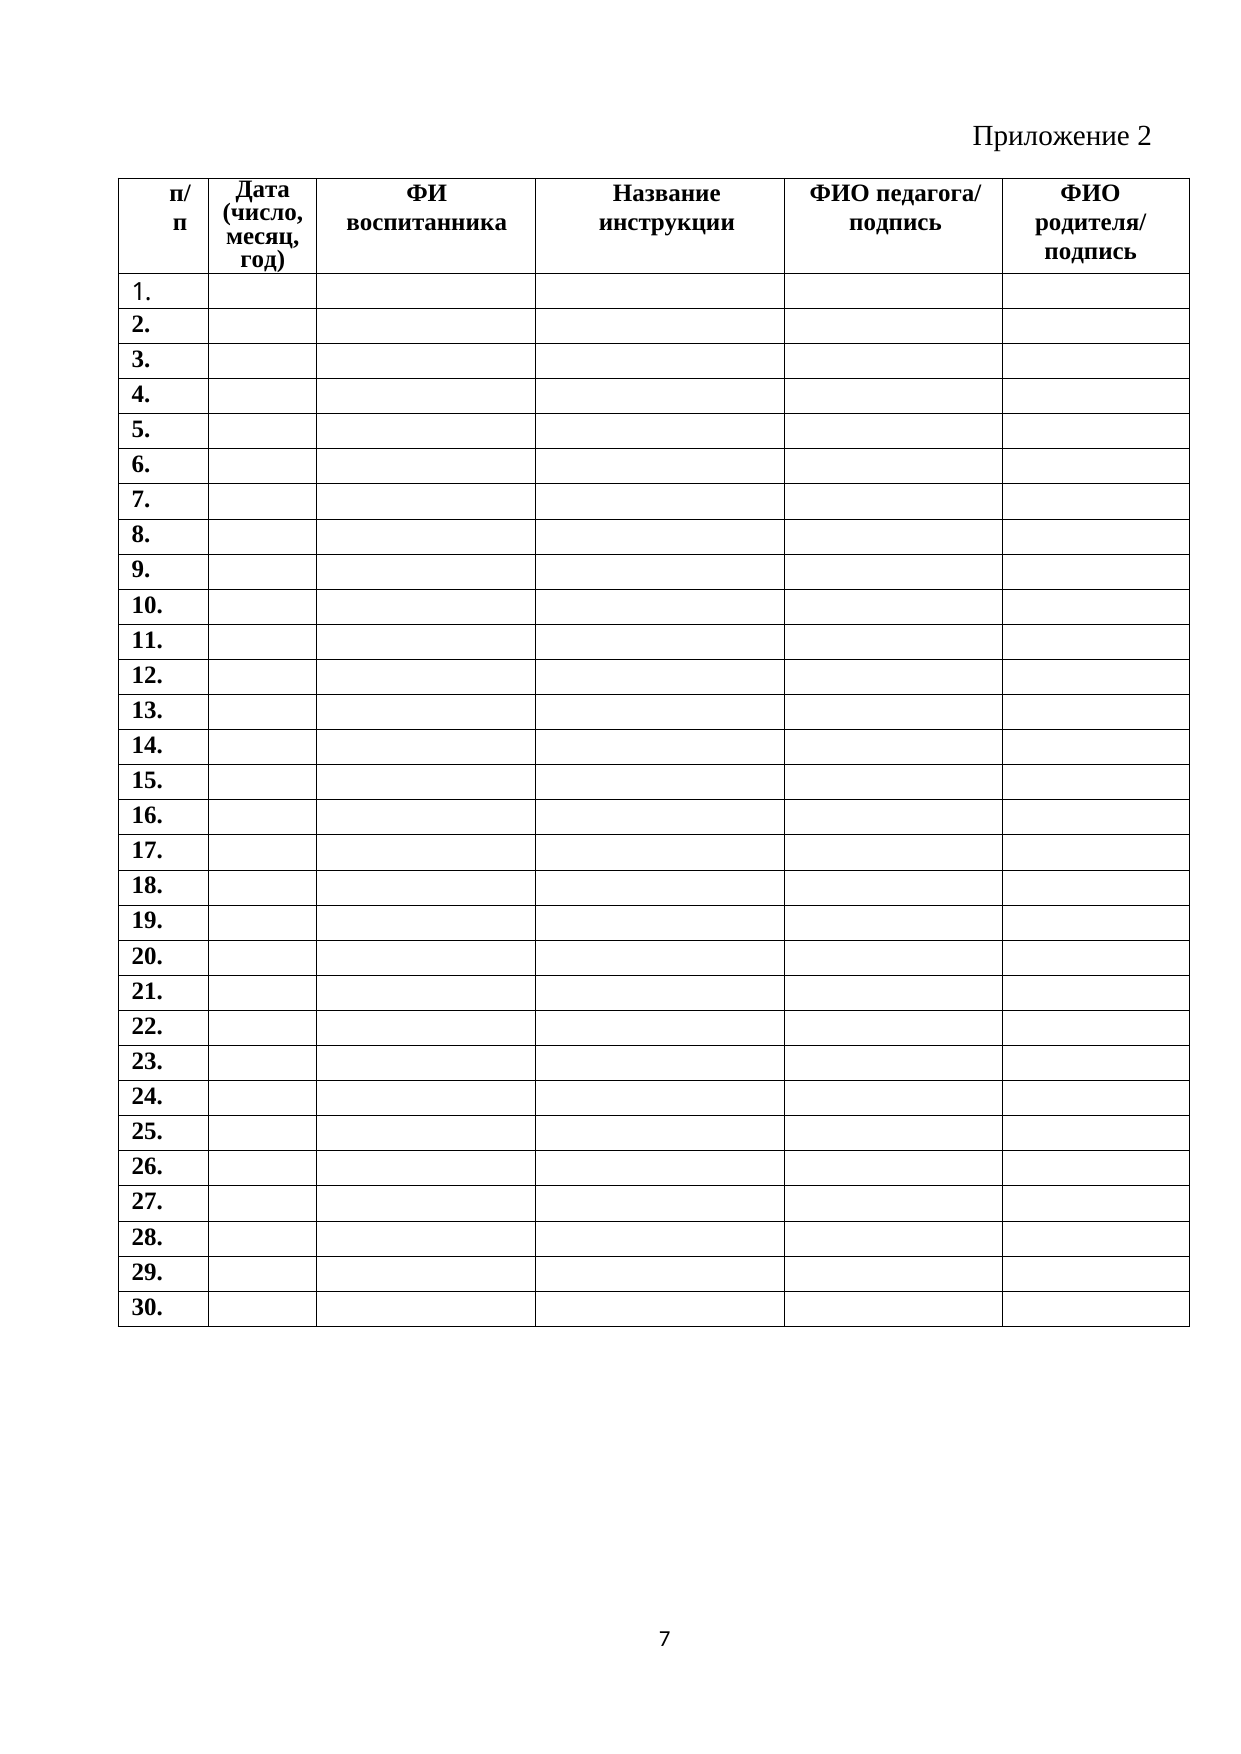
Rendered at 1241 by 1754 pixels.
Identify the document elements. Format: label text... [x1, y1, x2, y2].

table_cell [536, 730, 784, 764]
table_cell [536, 976, 784, 1010]
table_cell [536, 555, 784, 589]
table_cell [317, 1292, 535, 1326]
table_cell [536, 1222, 784, 1256]
table_cell [785, 1292, 1002, 1326]
table_cell [536, 1116, 784, 1150]
table_cell [1003, 379, 1189, 413]
table_cell [317, 1116, 535, 1150]
table_cell [536, 1257, 784, 1291]
table_cell [1003, 1292, 1189, 1326]
table_cell [1003, 976, 1189, 1010]
table_header ФИО родителя/ подпись [1003, 179, 1189, 273]
table_cell [1003, 906, 1189, 940]
table_cell 30. [119, 1292, 208, 1326]
table_cell [785, 309, 1002, 343]
table_cell [785, 379, 1002, 413]
table_cell [317, 379, 535, 413]
table_cell [1003, 1046, 1189, 1080]
table_cell [209, 1011, 316, 1045]
table_cell [317, 274, 535, 308]
table_cell [209, 835, 316, 869]
table_cell 1. [119, 274, 208, 308]
table_cell [209, 379, 316, 413]
table_cell 9. [119, 555, 208, 589]
table_cell [317, 765, 535, 799]
table_cell [1003, 625, 1189, 659]
table_cell [536, 379, 784, 413]
table_cell [209, 1081, 316, 1115]
table_cell [317, 309, 535, 343]
table_cell [209, 414, 316, 448]
table_header Название инструкции [536, 179, 784, 273]
table_cell [1003, 590, 1189, 624]
table_cell [317, 660, 535, 694]
table_cell [317, 555, 535, 589]
table_cell [317, 1151, 535, 1185]
table_cell [317, 941, 535, 975]
table_cell [536, 1046, 784, 1080]
table_cell [209, 625, 316, 659]
table_cell [785, 1011, 1002, 1045]
table_cell [209, 976, 316, 1010]
table_cell [317, 1222, 535, 1256]
table_cell [209, 309, 316, 343]
table_cell [317, 730, 535, 764]
table_cell [209, 1186, 316, 1221]
text Приложение 2 [177, 118, 1152, 152]
table_cell [209, 800, 316, 834]
table_cell 10. [119, 590, 208, 624]
table_cell [317, 800, 535, 834]
table_cell [536, 309, 784, 343]
table_cell [536, 449, 784, 483]
table_cell 18. [119, 871, 208, 904]
table_cell 8. [119, 520, 208, 553]
table_cell 17. [119, 835, 208, 869]
table_cell [317, 344, 535, 378]
table_cell 7. [119, 484, 208, 518]
table_cell [536, 1011, 784, 1045]
table_cell [536, 344, 784, 378]
table_cell 5. [119, 414, 208, 448]
table_header ФИ воспитанника [317, 179, 535, 273]
table_cell [536, 520, 784, 553]
table_cell [317, 976, 535, 1010]
table_header Дата (число, месяц, год) [209, 179, 316, 273]
table_cell [317, 1186, 535, 1221]
table_cell [209, 730, 316, 764]
table_cell [1003, 555, 1189, 589]
table_cell 25. [119, 1116, 208, 1150]
table_cell [209, 449, 316, 483]
table_header ФИО педагога/ подпись [785, 179, 1002, 273]
table_cell [785, 449, 1002, 483]
table_cell 23. [119, 1046, 208, 1080]
table_cell [209, 906, 316, 940]
table_cell [317, 625, 535, 659]
table_cell [785, 520, 1002, 553]
table_header п/п [119, 179, 208, 273]
table_cell [536, 1081, 784, 1115]
table_cell [209, 274, 316, 308]
table_cell [536, 414, 784, 448]
table_cell 19. [119, 906, 208, 940]
table_cell 6. [119, 449, 208, 483]
table_cell [209, 871, 316, 904]
table_cell [785, 800, 1002, 834]
table_cell [536, 695, 784, 729]
table_cell [1003, 274, 1189, 308]
table_cell [1003, 1011, 1189, 1045]
table_cell [209, 660, 316, 694]
table_cell [317, 1081, 535, 1115]
table_cell [317, 695, 535, 729]
table_cell [209, 520, 316, 553]
table_cell [209, 555, 316, 589]
table_cell [317, 871, 535, 904]
table_cell [536, 660, 784, 694]
table_cell [317, 1257, 535, 1291]
table_cell [785, 1081, 1002, 1115]
table_cell [785, 941, 1002, 975]
table_cell [209, 344, 316, 378]
table_cell [1003, 1257, 1189, 1291]
table_cell 3. [119, 344, 208, 378]
table_cell [1003, 800, 1189, 834]
table_cell [785, 835, 1002, 869]
table_cell [1003, 520, 1189, 553]
table_cell [209, 1257, 316, 1291]
table_cell 24. [119, 1081, 208, 1115]
table_cell [536, 906, 784, 940]
table_cell [1003, 309, 1189, 343]
table_cell [317, 414, 535, 448]
table_cell [536, 484, 784, 518]
table_cell [785, 555, 1002, 589]
table_cell [209, 941, 316, 975]
table_cell 21. [119, 976, 208, 1010]
table_cell [536, 1186, 784, 1221]
table_cell [317, 906, 535, 940]
table_cell [209, 1151, 316, 1185]
table_cell [1003, 835, 1189, 869]
table_cell [785, 274, 1002, 308]
table_cell [785, 765, 1002, 799]
table_cell [317, 484, 535, 518]
table_cell 4. [119, 379, 208, 413]
table_cell [317, 449, 535, 483]
table_cell 22. [119, 1011, 208, 1045]
table_cell [1003, 660, 1189, 694]
table_cell [209, 1046, 316, 1080]
table_cell 27. [119, 1186, 208, 1221]
table_cell [785, 1116, 1002, 1150]
table_cell [317, 835, 535, 869]
table_cell 2. [119, 309, 208, 343]
table_cell [536, 800, 784, 834]
table_cell [536, 1151, 784, 1185]
table_cell [209, 1116, 316, 1150]
table_cell [785, 1186, 1002, 1221]
table_cell [209, 1222, 316, 1256]
table_cell [785, 1257, 1002, 1291]
table_cell 29. [119, 1257, 208, 1291]
table_cell [785, 976, 1002, 1010]
table_cell 12. [119, 660, 208, 694]
table_cell [1003, 1186, 1189, 1221]
table_cell [785, 1222, 1002, 1256]
table_cell [1003, 449, 1189, 483]
table_cell [536, 941, 784, 975]
table_cell 14. [119, 730, 208, 764]
table_cell [209, 765, 316, 799]
table_cell [536, 274, 784, 308]
table_cell 13. [119, 695, 208, 729]
table_cell [1003, 344, 1189, 378]
table_cell [785, 695, 1002, 729]
table_cell [536, 590, 784, 624]
table_cell [536, 765, 784, 799]
table_cell [785, 871, 1002, 904]
table_cell [209, 695, 316, 729]
table_cell [1003, 414, 1189, 448]
table_cell [1003, 695, 1189, 729]
table_cell [1003, 941, 1189, 975]
table_cell 20. [119, 941, 208, 975]
table_cell [1003, 1081, 1189, 1115]
table_cell [785, 660, 1002, 694]
table_cell [209, 484, 316, 518]
table_cell [1003, 1151, 1189, 1185]
table_cell [1003, 484, 1189, 518]
table_cell [785, 484, 1002, 518]
table_cell 11. [119, 625, 208, 659]
table_cell 16. [119, 800, 208, 834]
table_cell 28. [119, 1222, 208, 1256]
table_cell [785, 1046, 1002, 1080]
table_cell [785, 730, 1002, 764]
table_cell [1003, 871, 1189, 904]
table_cell [1003, 1116, 1189, 1150]
table_cell [209, 1292, 316, 1326]
table_cell [1003, 765, 1189, 799]
table_cell 15. [119, 765, 208, 799]
table_cell [317, 590, 535, 624]
table_cell [1003, 1222, 1189, 1256]
table_cell [785, 344, 1002, 378]
table_cell [536, 1292, 784, 1326]
table_cell [317, 1046, 535, 1080]
table_cell [785, 590, 1002, 624]
table_cell [536, 625, 784, 659]
table_cell [317, 520, 535, 553]
table_cell [785, 1151, 1002, 1185]
table_cell [785, 625, 1002, 659]
table_cell [536, 871, 784, 904]
table_cell [785, 414, 1002, 448]
table_cell [785, 906, 1002, 940]
table_cell [209, 590, 316, 624]
table_cell [536, 835, 784, 869]
table_cell [1003, 730, 1189, 764]
table_cell 26. [119, 1151, 208, 1185]
table_cell [317, 1011, 535, 1045]
